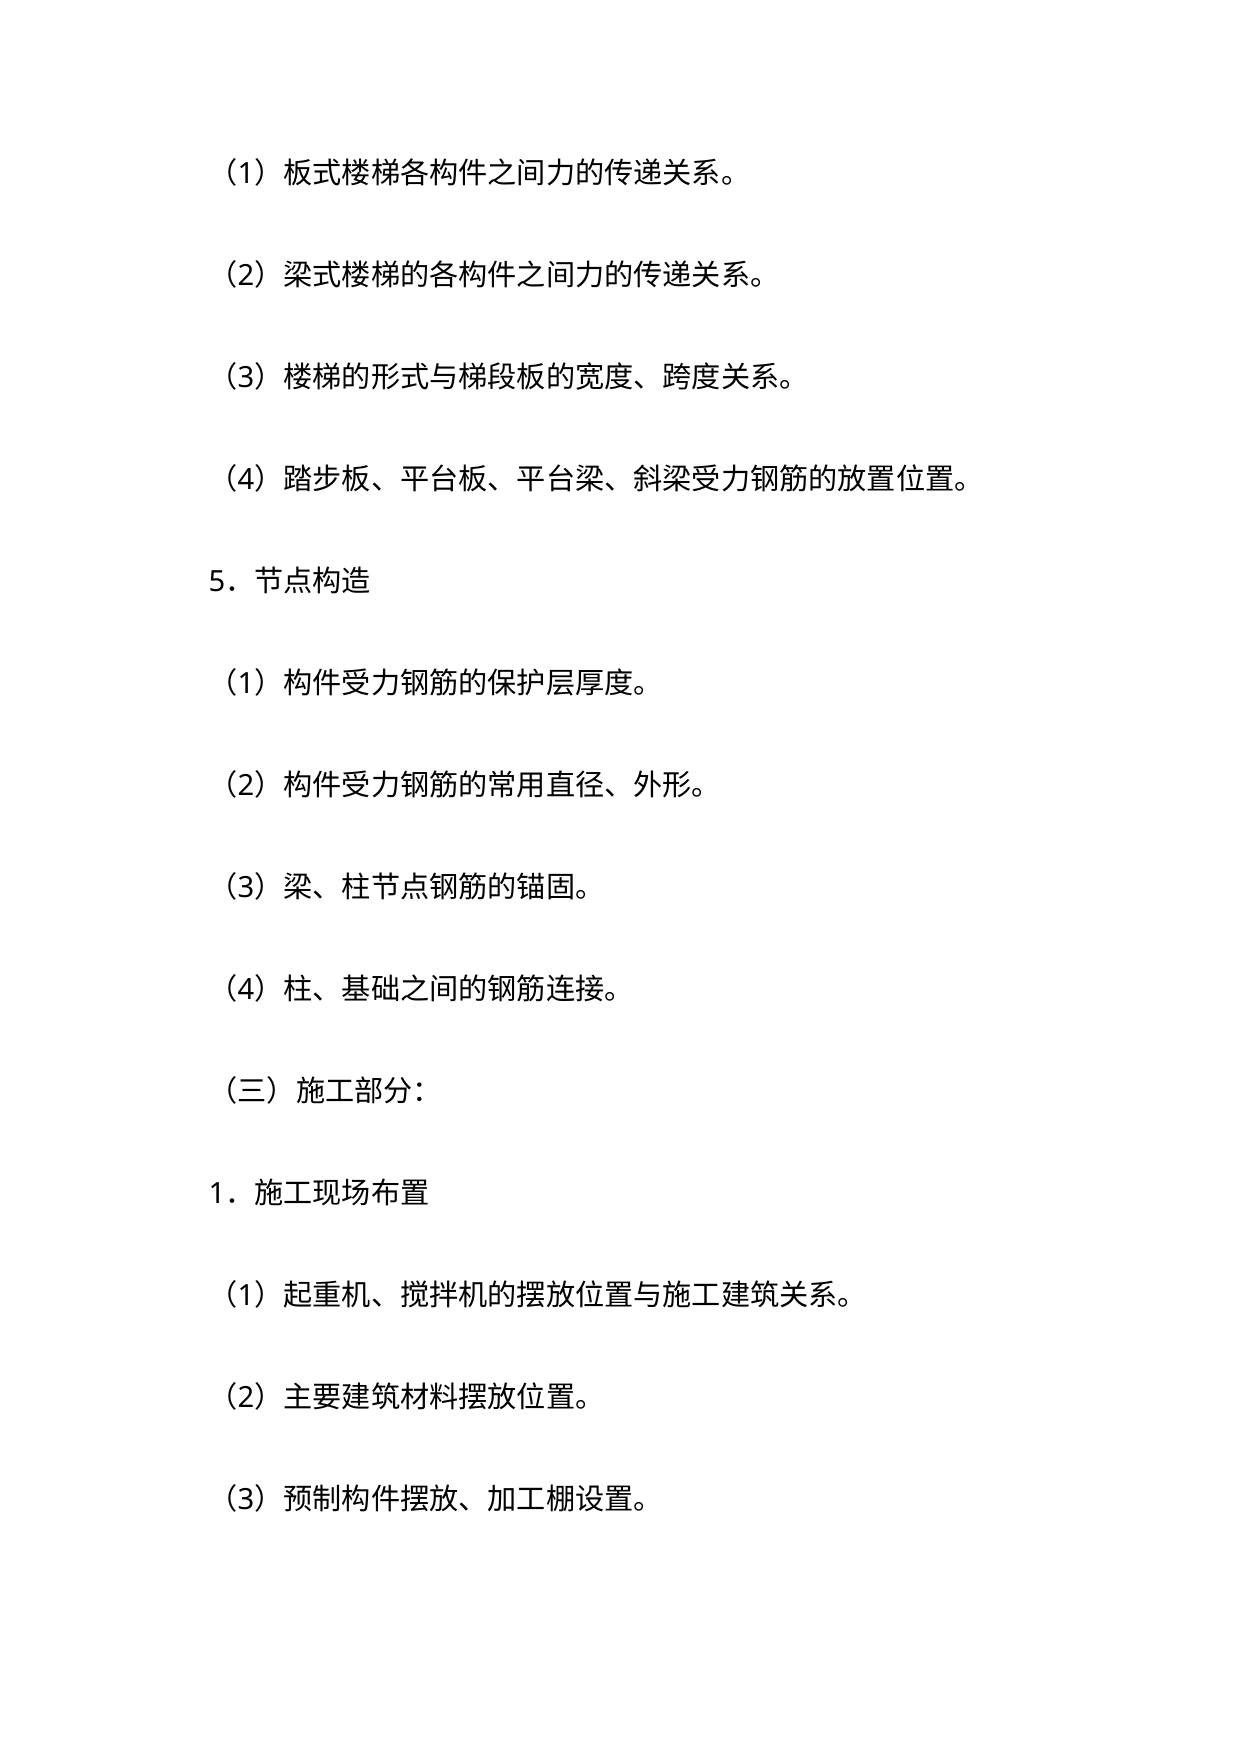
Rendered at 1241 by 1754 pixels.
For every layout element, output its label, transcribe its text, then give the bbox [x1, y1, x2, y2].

text （1）构件受力钢筋的保护层厚度。 [150, 660, 1090, 702]
text （3）预制构件摆放、加工棚设置。 [150, 1476, 1090, 1518]
text （三）施工部分： [150, 1068, 1090, 1110]
text （1）起重机、搅拌机的摆放位置与施工建筑关系。 [150, 1272, 1090, 1314]
text （4）柱、基础之间的钢筋连接。 [150, 966, 1090, 1008]
text （1）板式楼梯各构件之间力的传递关系。 [150, 150, 1090, 192]
text （4）踏步板、平台板、平台梁、斜梁受力钢筋的放置位置。 [150, 456, 1090, 498]
text （2）构件受力钢筋的常用直径、外形。 [150, 762, 1090, 804]
text （2）梁式楼梯的各构件之间力的传递关系。 [150, 252, 1090, 294]
text （3）梁、柱节点钢筋的锚固。 [150, 864, 1090, 906]
text 5．节点构造 [150, 558, 1090, 600]
text （3）楼梯的形式与梯段板的宽度、跨度关系。 [150, 354, 1090, 396]
text （2）主要建筑材料摆放位置。 [150, 1373, 1090, 1416]
text 1．施工现场布置 [150, 1169, 1090, 1212]
